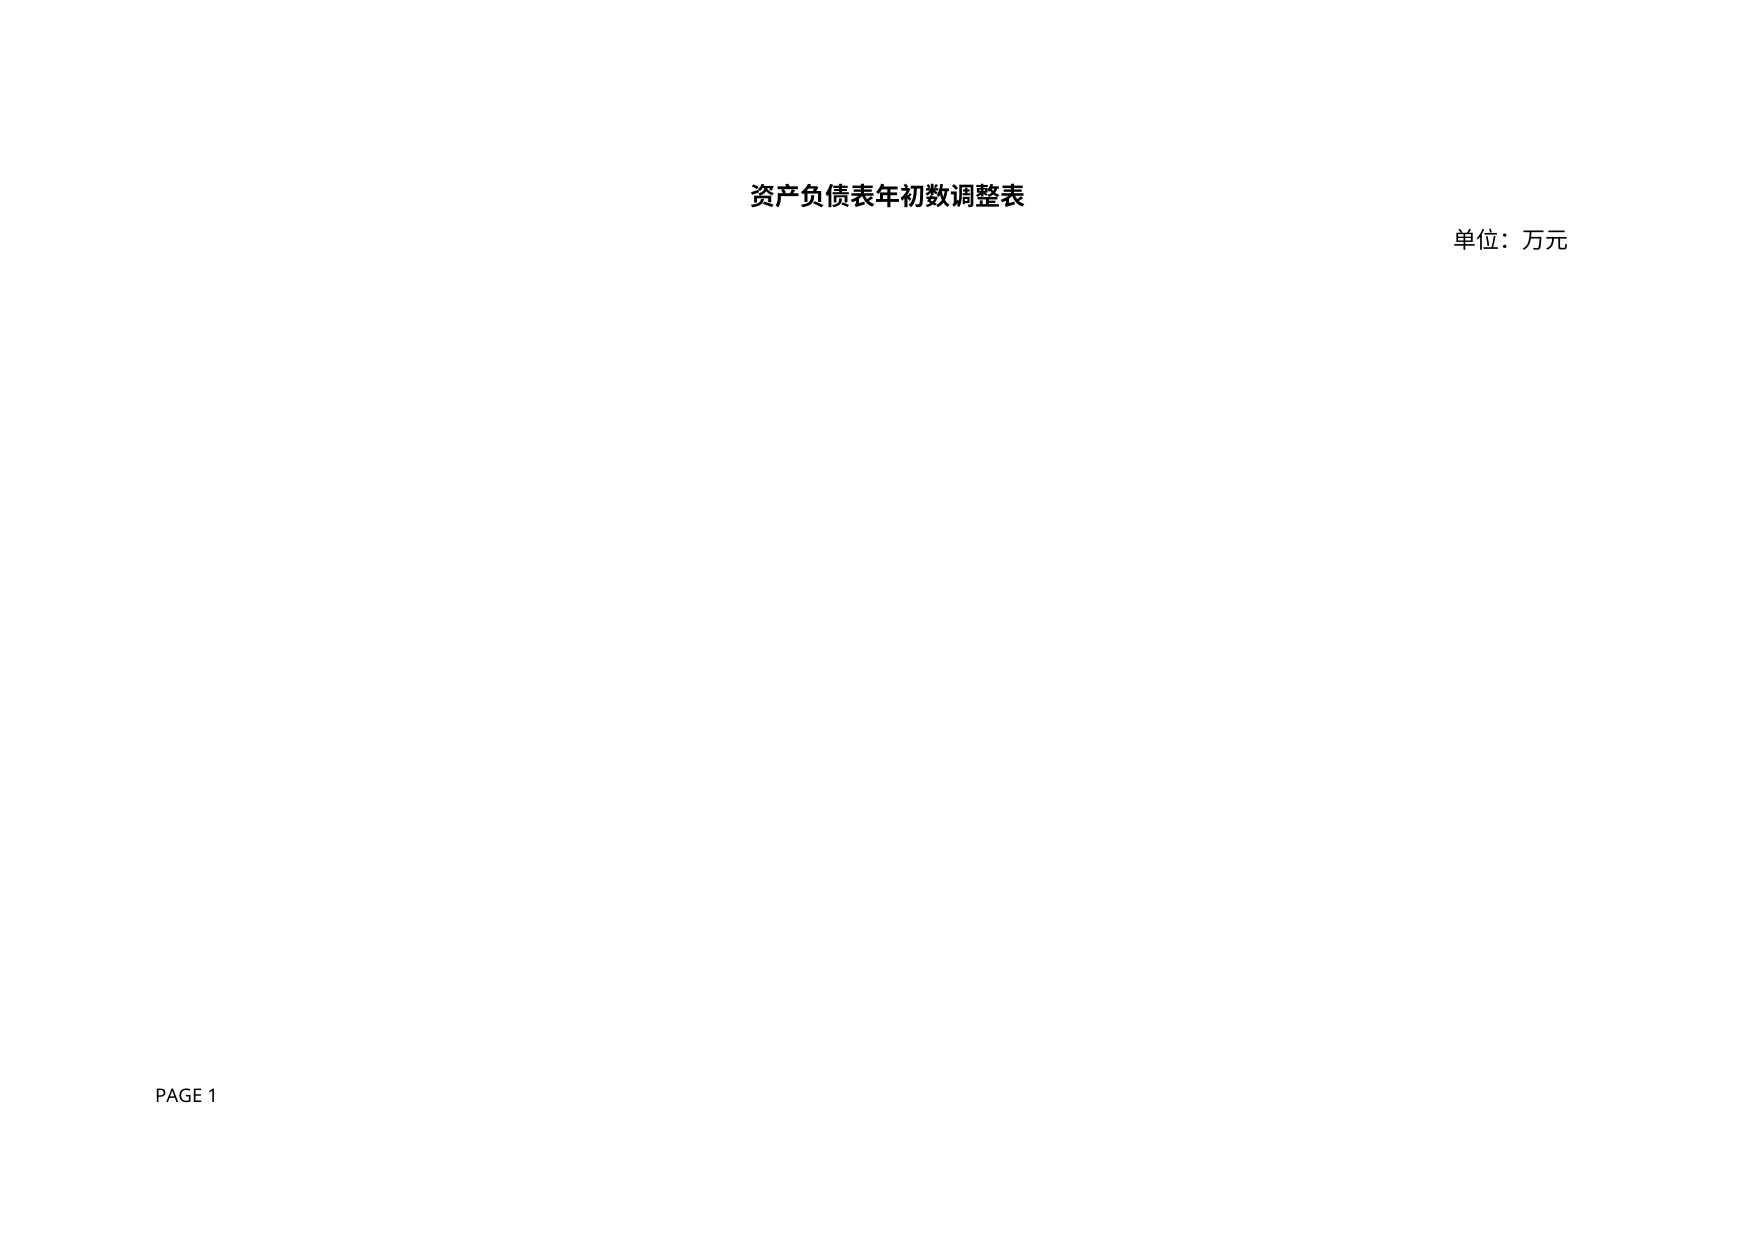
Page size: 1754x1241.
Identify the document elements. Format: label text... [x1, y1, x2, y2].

table_header 资产负债表年初数调整表 [150, 160, 1604, 212]
table_cell 单位：万元 [150, 212, 1604, 264]
